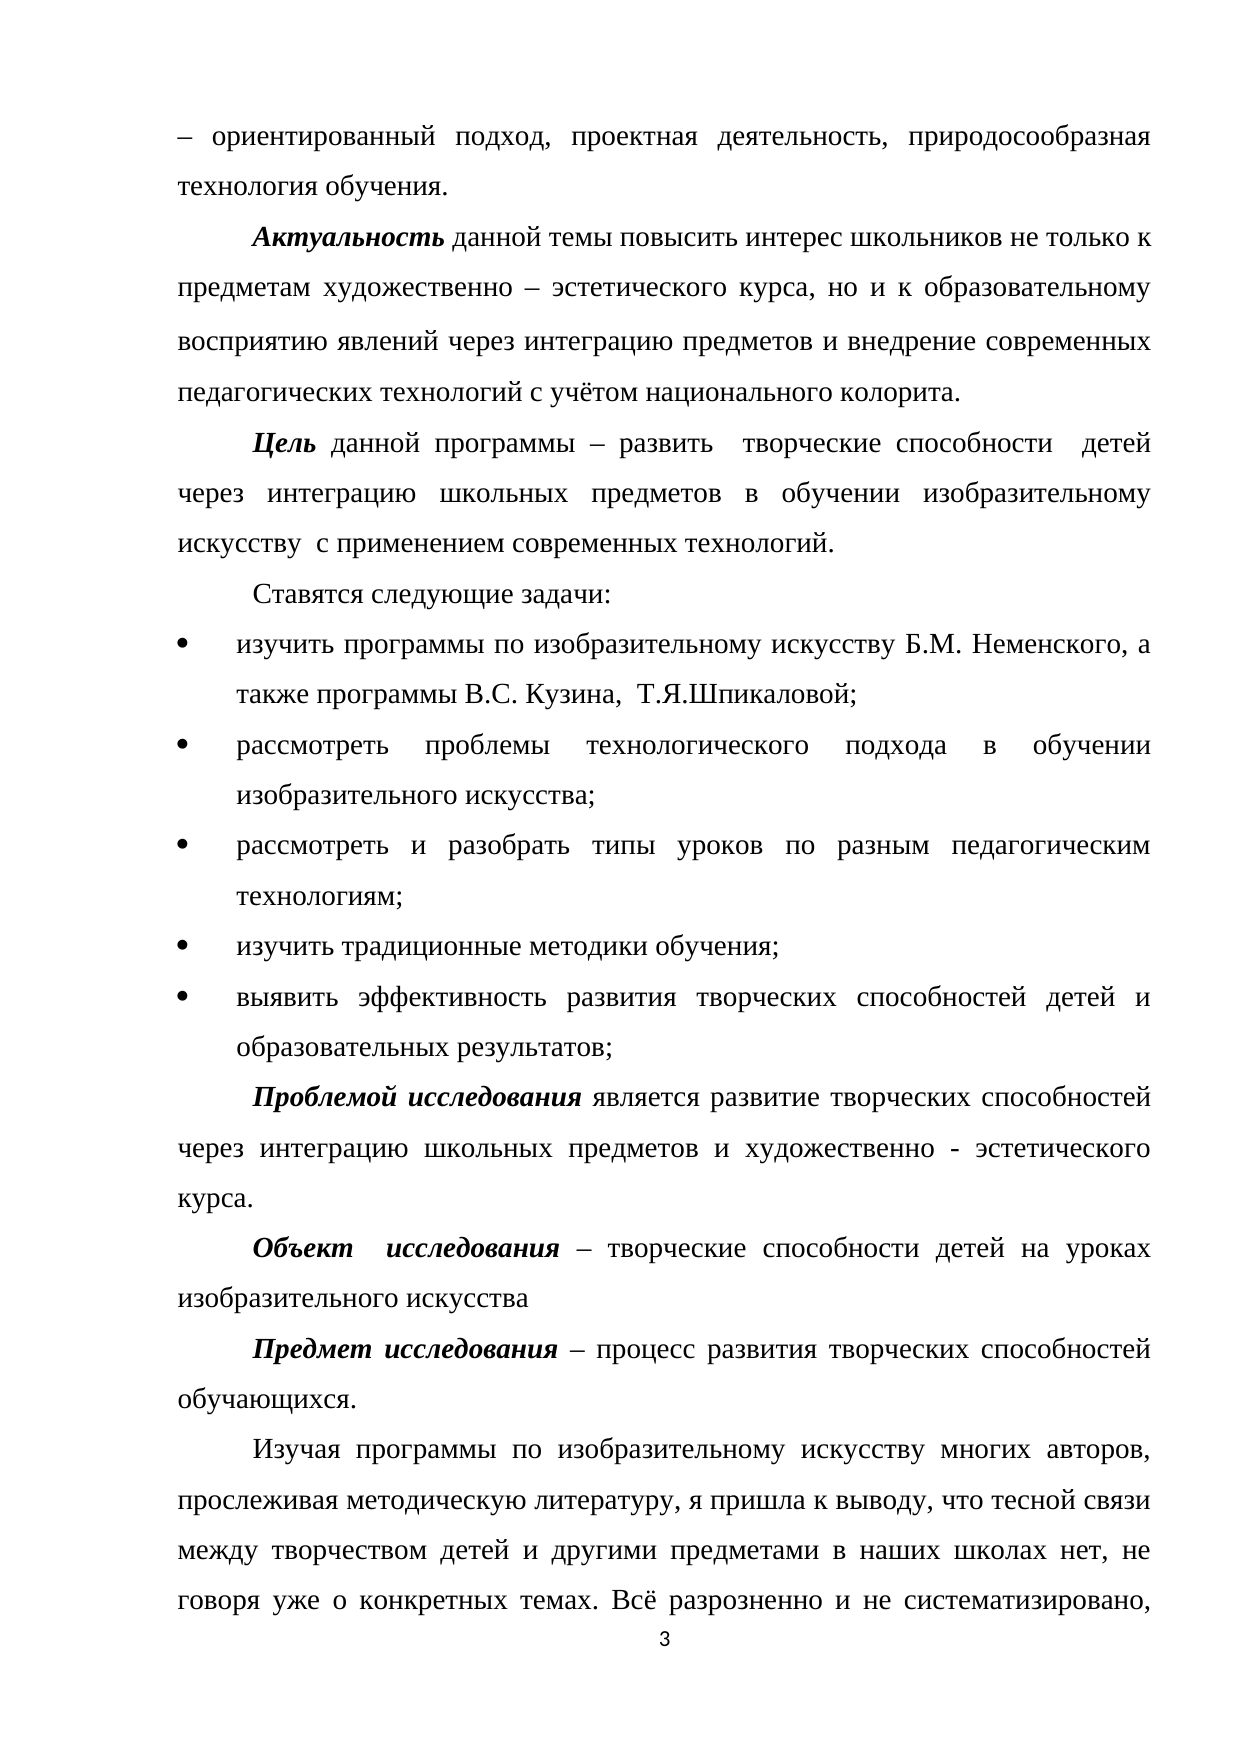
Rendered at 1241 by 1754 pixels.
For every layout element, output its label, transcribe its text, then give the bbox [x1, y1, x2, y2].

list рассмотреть и разобрать типы уроков по разным педагогическим технологиям; [177, 827, 1152, 911]
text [177, 118, 1152, 202]
text Актуальность данной темы повысить интерес школьников не только к предметам художественно – эстетического курса, но и к образовательному восприятию явлений через интеграцию предметов и внедрение современных педагогических технологий с учётом национального колорита. [177, 219, 1152, 408]
list выявить эффективность развития творческих способностей детей и образовательных результатов; [177, 979, 1152, 1063]
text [177, 1432, 1152, 1616]
list изучить программы по изобразительному искусству Б.М. Неменского, а также программы В.С. Кузина, Т.Я.Шпикаловой; [177, 626, 1152, 710]
list изучить традиционные методики обучения; [177, 928, 1152, 962]
text Проблемой исследования является развитие творческих способностей через интеграцию школьных предметов и художественно - эстетического курса. [177, 1079, 1152, 1213]
text Цель данной программы – развить творческие способности детей через интеграцию школьных предметов в обучении изобразительному искусству с применением современных технологий. [177, 425, 1152, 559]
text Объект исследования – творческие способности детей на уроках изобразительного искусства [177, 1230, 1152, 1314]
text Предмет исследования – процесс развития творческих способностей обучающихся. [177, 1331, 1152, 1415]
list рассмотреть проблемы технологического подхода в обучении изобразительного искусства; [177, 727, 1152, 811]
text Ставятся следующие задачи: [177, 576, 1152, 609]
